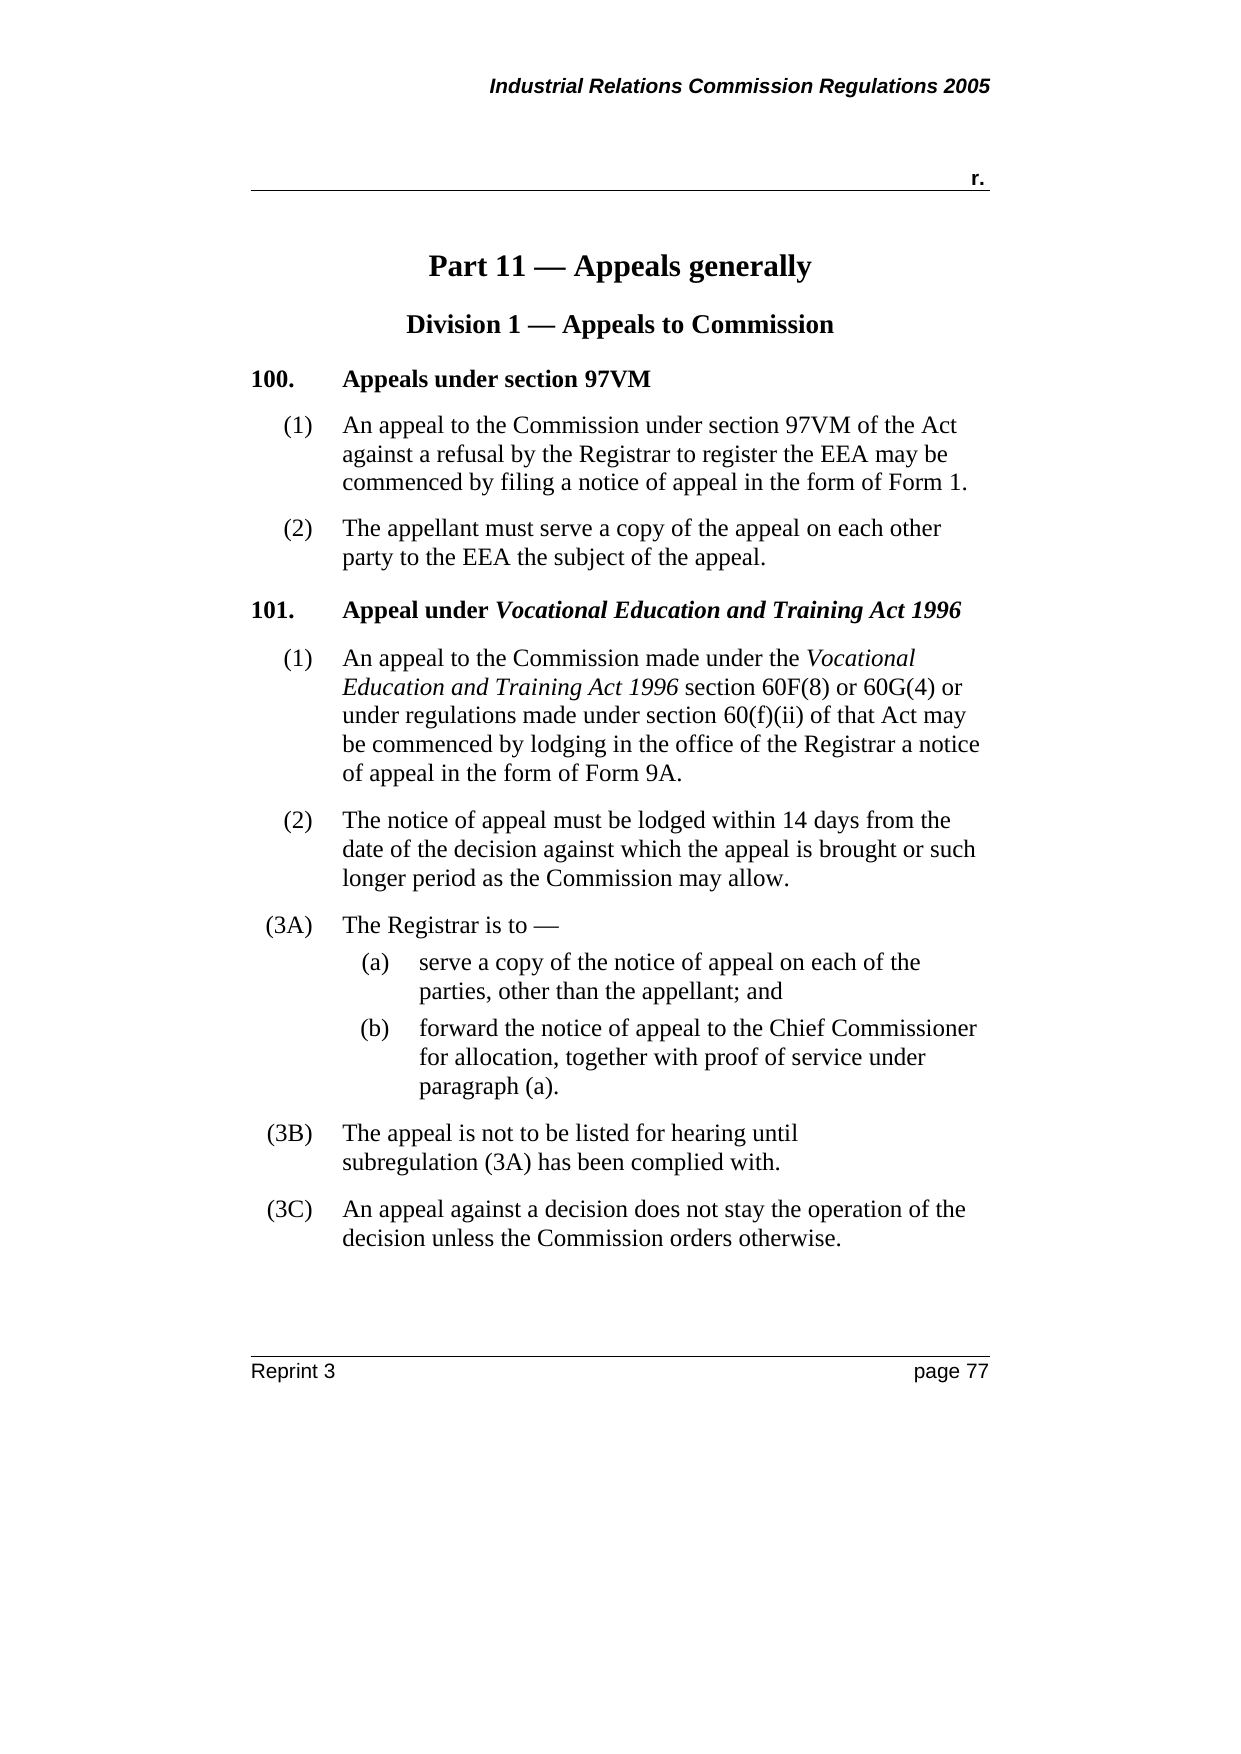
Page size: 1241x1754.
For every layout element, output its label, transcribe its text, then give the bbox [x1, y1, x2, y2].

text (3C) An appeal against a decision does not stay the operation of the decision unless the Commission orders otherwise. [251, 1194, 990, 1252]
subtitle 101. Appeal under Vocational Education and Training Act 1996 [251, 595, 990, 624]
text (3B) The appeal is not to be listed for hearing until subregulation (3A) has been complied with. [251, 1118, 990, 1176]
text (2) The notice of appeal must be lodged within 14 days from the date of the decision against which the appeal is brought or such longer period as the Commission may allow. [251, 805, 990, 892]
text (1) An appeal to the Commission under section 97VM of the Act against a refusal by the Registrar to register the EEA may be commenced by filing a notice of appeal in the form of Form 1. [251, 410, 990, 496]
text (2) The appellant must serve a copy of the appeal on each other party to the EEA the subject of the appeal. [251, 513, 990, 570]
text (b) forward the notice of appeal to the Chief Commissioner for allocation, together with proof of service under paragraph (a). [251, 1013, 990, 1099]
subtitle 100. Appeals under section 97VM [251, 364, 990, 393]
subtitle Part 11 — Appeals generally [251, 247, 990, 283]
text (3A) The Registrar is to — [251, 910, 990, 939]
text (a) serve a copy of the notice of appeal on each of the parties, other than the appellant; and [251, 947, 990, 1005]
subtitle Division 1 — Appeals to Commission [251, 308, 990, 339]
text (1) An appeal to the Commission made under the Vocational Education and Training Act 1996 section 60F(8) or 60G(4) or under regulations made under section 60(f)(ii) of that Act may be commenced by lodging in the office of the Registrar a notice of appeal in the form of Form 9A. [251, 643, 990, 787]
